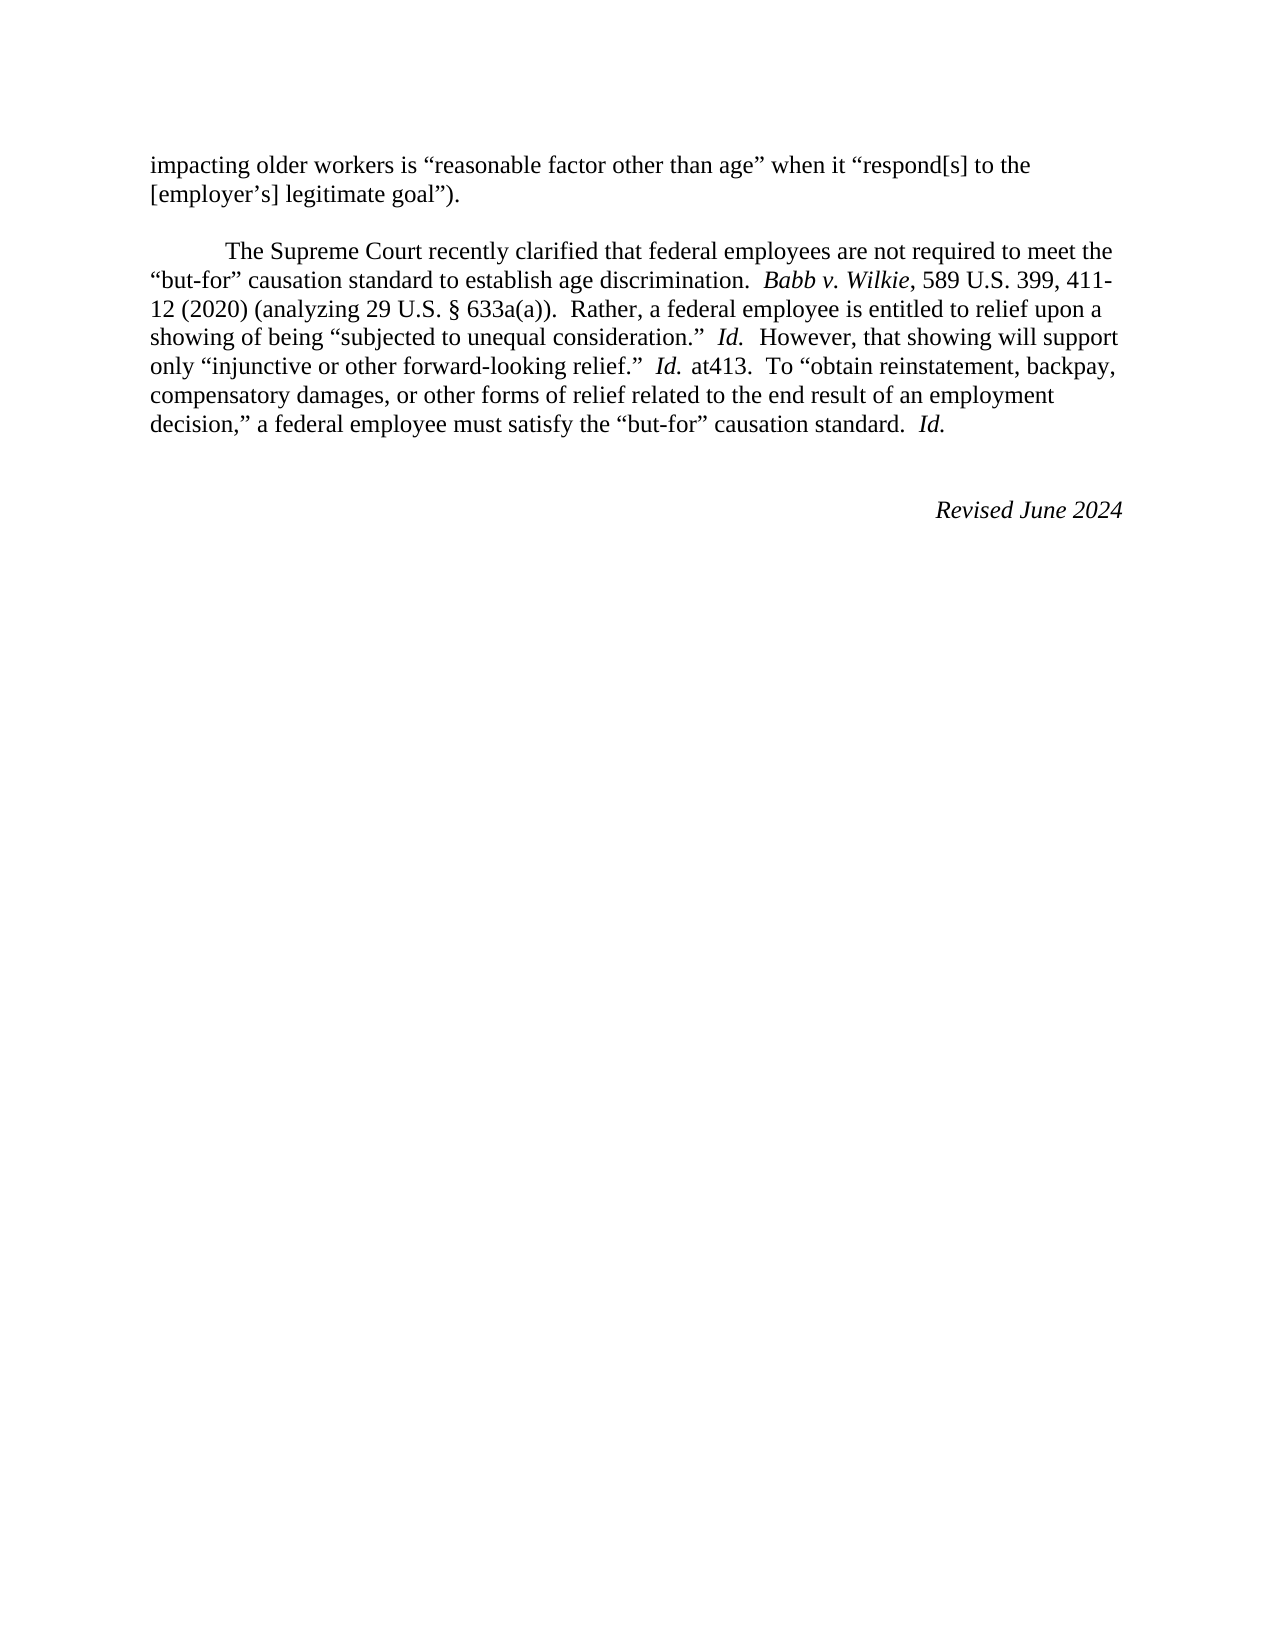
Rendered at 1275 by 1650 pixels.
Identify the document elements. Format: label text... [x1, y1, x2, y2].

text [150, 150, 1125, 207]
text Revised June 2024 [150, 495, 1125, 524]
text The Supreme Court recently clarified that federal employees are not required to meet the “but-for” causation standard to establish age discrimination. Babb v. Wilkie, 589 U.S. 399, 411-12 (2020) (analyzing 29 U.S. § 633a(a)). Rather, a federal employee is entitled to relief upon a showing of being “subjected to unequal consideration.” Id. However, that showing will support only “injunctive or other forward-looking relief.” Id. at413. To “obtain reinstatement, backpay, compensatory damages, or other forms of relief related to the end result of an employment decision,” a federal employee must satisfy the “but-for” causation standard. Id. [150, 236, 1125, 437]
